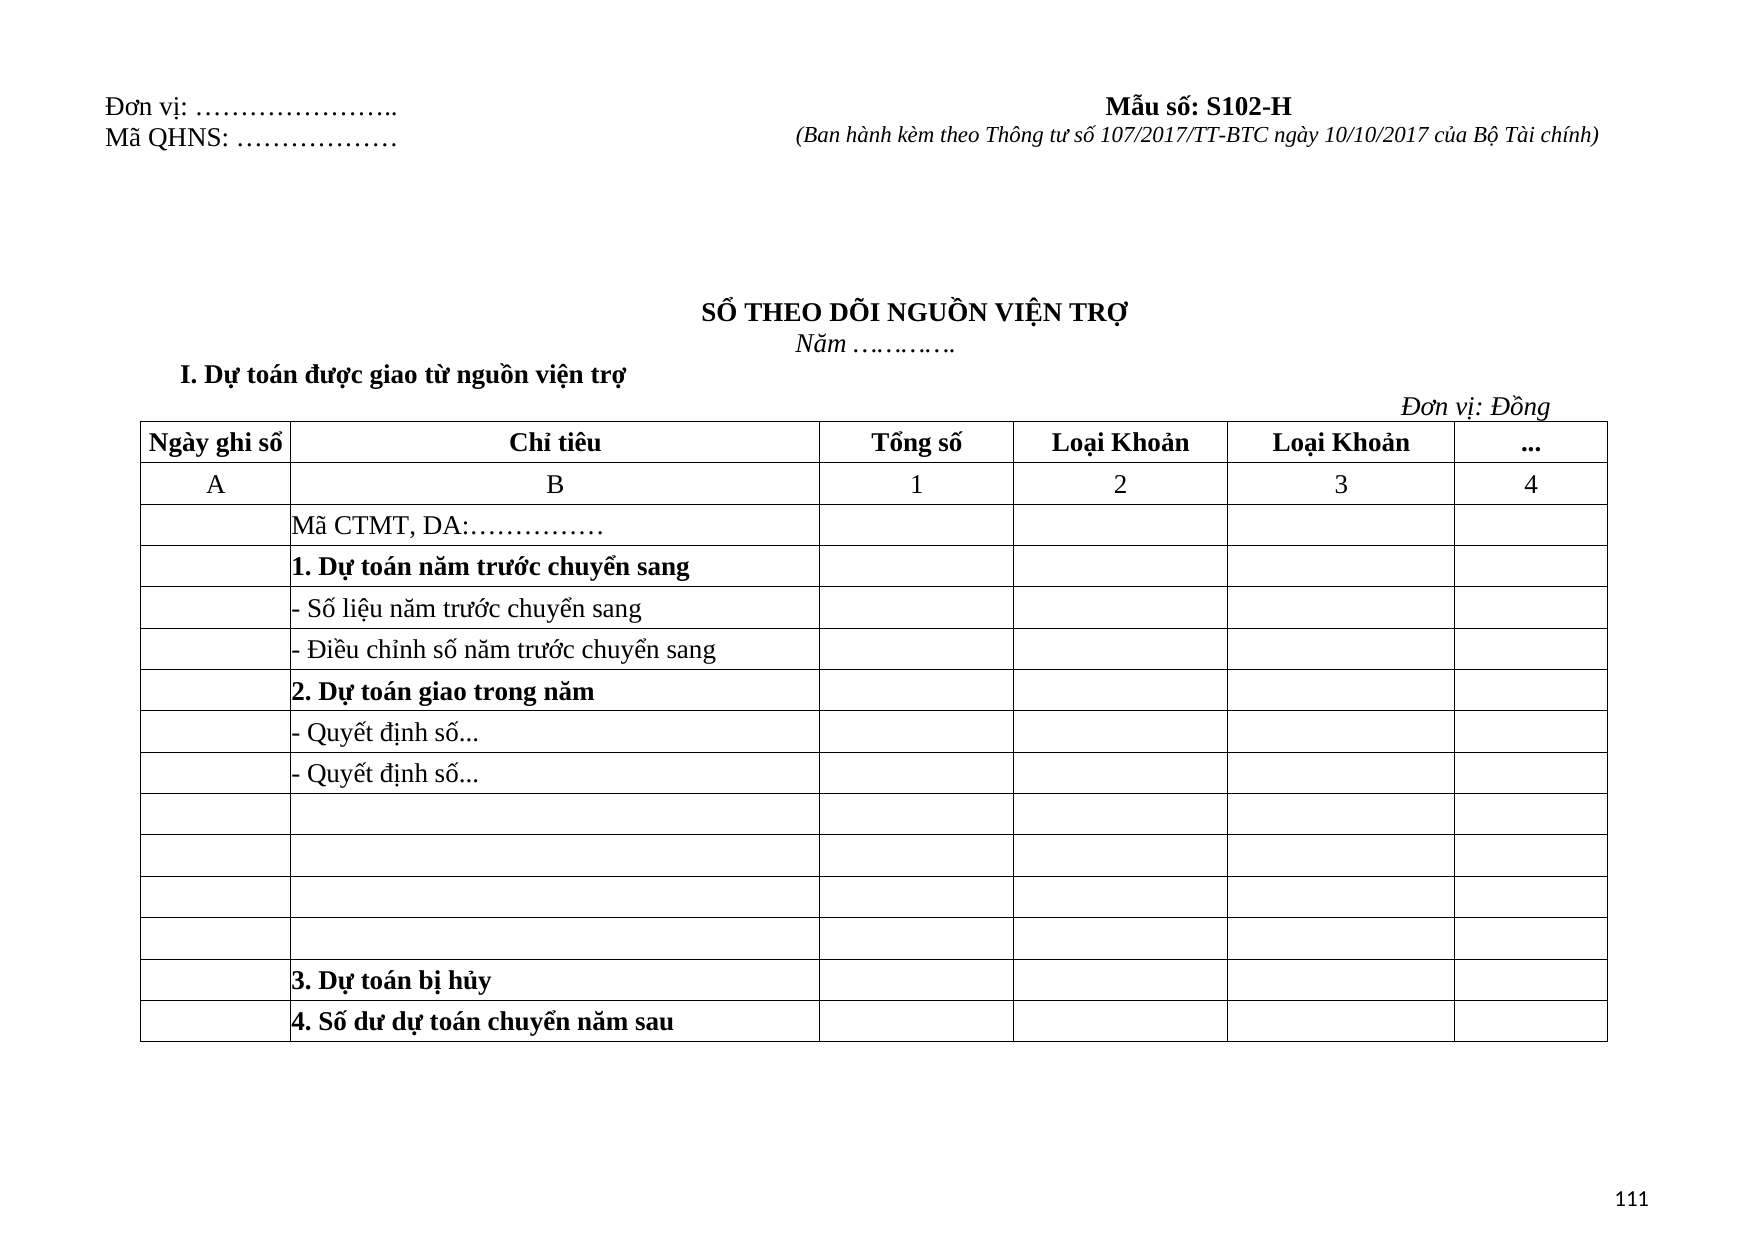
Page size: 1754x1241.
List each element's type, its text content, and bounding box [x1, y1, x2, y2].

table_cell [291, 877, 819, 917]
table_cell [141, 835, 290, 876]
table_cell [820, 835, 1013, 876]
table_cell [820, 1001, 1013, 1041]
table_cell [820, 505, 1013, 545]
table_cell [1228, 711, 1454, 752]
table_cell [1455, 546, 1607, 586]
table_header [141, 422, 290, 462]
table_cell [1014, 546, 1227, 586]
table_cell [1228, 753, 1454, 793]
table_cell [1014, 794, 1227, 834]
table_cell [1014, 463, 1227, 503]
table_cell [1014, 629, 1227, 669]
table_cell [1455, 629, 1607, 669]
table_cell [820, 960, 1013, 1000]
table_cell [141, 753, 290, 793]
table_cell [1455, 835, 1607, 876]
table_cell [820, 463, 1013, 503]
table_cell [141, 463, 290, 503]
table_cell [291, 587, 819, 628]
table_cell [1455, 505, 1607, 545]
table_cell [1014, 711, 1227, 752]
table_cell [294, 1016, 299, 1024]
text Đơn vị: Đồng [1230, 390, 1649, 421]
text SỔ THEO DÕI NGUỒN VIỆN TRỢ [105, 296, 1649, 327]
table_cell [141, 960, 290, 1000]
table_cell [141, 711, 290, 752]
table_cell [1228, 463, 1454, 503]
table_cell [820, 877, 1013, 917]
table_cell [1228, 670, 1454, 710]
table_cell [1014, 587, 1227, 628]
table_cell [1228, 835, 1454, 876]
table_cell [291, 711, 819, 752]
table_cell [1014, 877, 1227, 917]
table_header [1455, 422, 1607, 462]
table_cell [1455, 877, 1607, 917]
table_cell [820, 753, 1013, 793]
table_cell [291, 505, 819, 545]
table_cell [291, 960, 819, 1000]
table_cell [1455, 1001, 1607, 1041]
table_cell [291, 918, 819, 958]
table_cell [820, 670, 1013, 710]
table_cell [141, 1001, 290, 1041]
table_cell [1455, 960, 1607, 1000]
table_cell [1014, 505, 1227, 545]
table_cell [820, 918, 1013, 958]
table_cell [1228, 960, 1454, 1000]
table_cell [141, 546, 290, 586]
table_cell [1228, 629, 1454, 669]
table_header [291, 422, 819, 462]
text Năm …………. [105, 327, 1649, 358]
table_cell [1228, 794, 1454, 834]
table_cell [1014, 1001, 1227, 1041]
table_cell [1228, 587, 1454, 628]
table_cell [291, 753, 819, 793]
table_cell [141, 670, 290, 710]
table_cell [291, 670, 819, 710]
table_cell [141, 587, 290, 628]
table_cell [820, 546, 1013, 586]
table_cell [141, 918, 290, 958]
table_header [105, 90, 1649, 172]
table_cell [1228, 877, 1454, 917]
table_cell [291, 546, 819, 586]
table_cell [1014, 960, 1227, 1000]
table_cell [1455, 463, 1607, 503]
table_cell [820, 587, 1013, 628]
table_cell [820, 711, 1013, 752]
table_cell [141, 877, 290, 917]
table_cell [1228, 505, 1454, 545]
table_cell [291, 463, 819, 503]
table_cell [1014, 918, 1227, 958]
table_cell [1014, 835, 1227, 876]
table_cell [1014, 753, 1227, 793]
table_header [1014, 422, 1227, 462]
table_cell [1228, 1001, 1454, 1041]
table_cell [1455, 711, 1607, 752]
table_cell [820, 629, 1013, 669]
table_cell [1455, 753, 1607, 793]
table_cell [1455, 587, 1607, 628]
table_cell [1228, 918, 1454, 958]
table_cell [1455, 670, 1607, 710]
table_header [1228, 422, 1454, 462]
text I. Dự toán được giao từ nguồn viện trợ [105, 358, 1649, 390]
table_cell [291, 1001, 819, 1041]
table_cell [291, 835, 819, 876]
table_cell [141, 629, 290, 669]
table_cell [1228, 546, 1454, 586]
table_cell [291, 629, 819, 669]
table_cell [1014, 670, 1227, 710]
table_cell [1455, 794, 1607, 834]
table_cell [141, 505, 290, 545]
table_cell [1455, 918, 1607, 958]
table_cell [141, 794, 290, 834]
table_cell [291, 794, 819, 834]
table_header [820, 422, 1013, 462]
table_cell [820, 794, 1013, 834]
